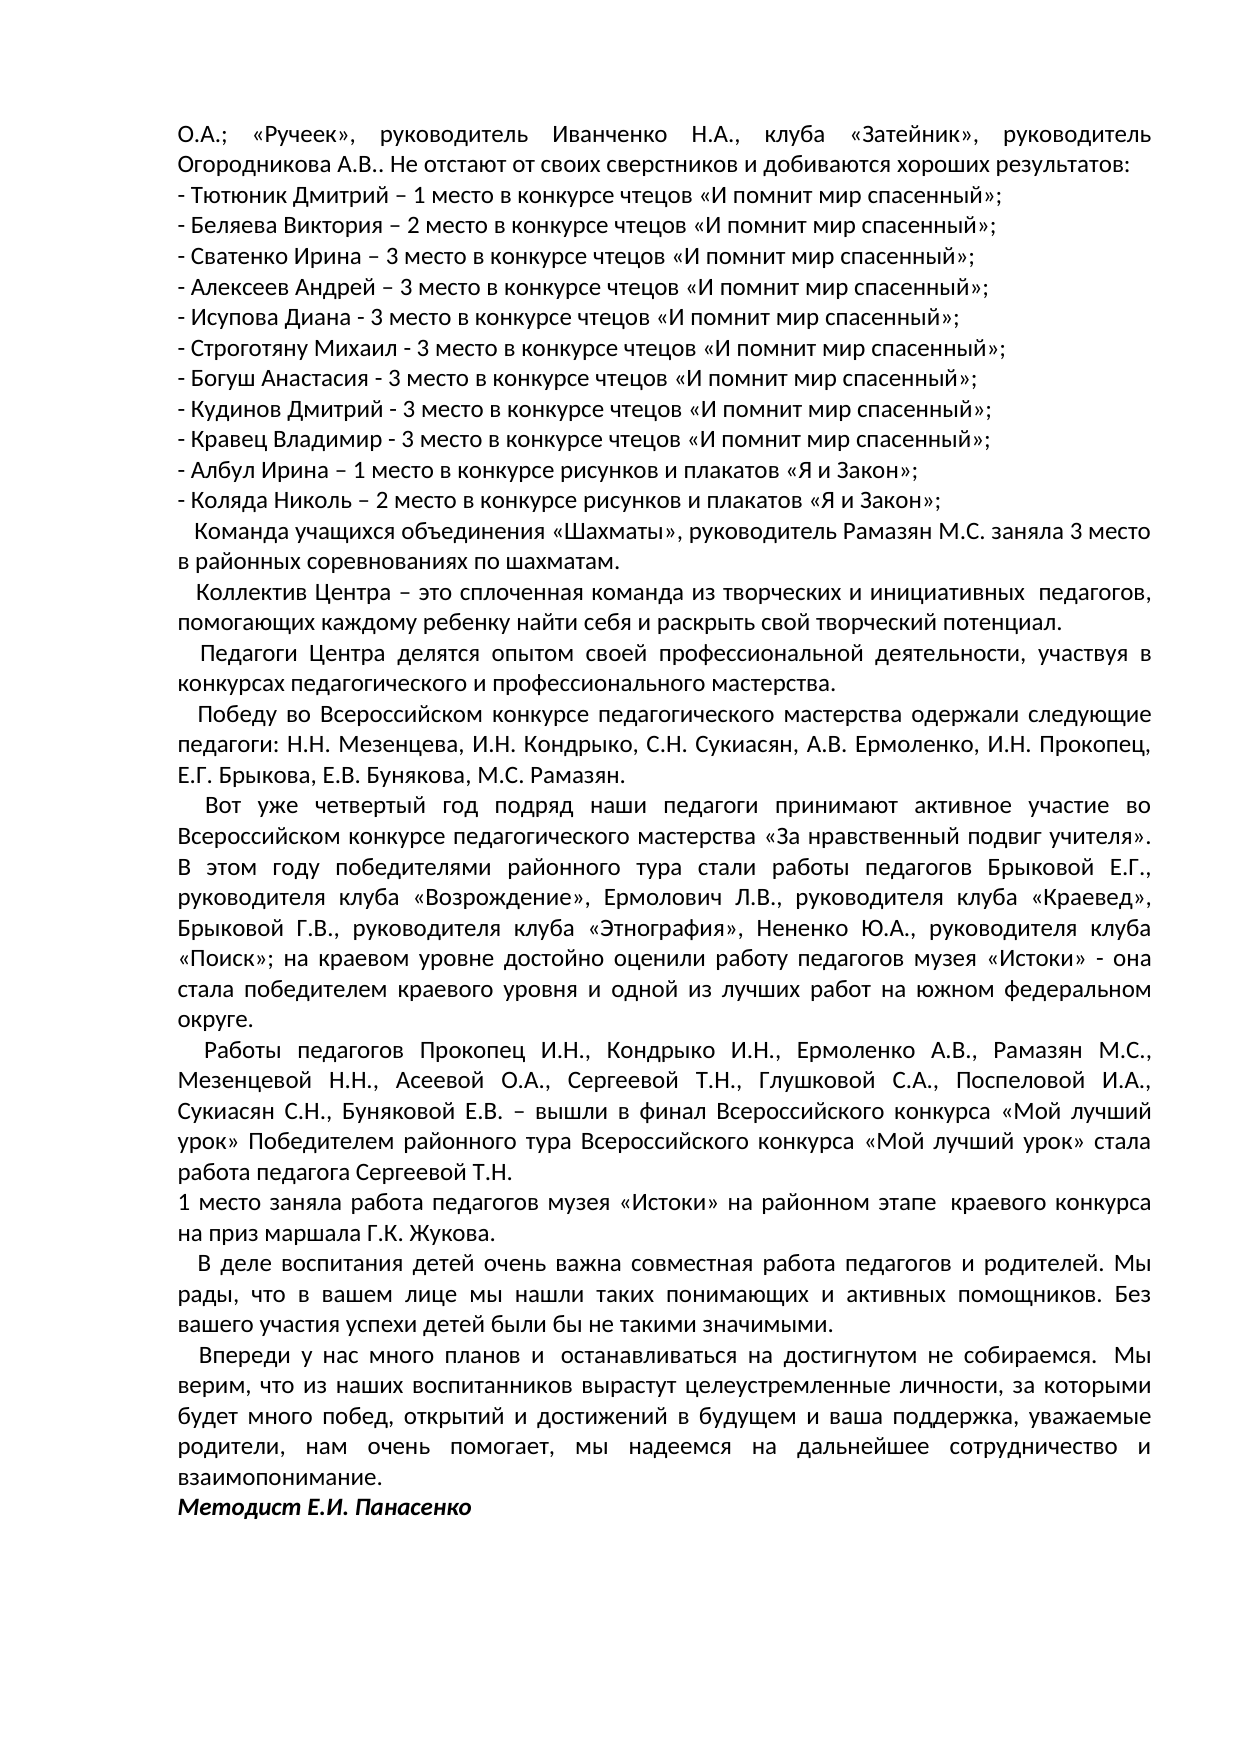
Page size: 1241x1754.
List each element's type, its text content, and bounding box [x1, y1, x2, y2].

text - Кравец Владимир - 3 место в конкурсе чтецов «И помнит мир спасенный»; [177, 423, 1152, 454]
text - Строготяну Михаил - 3 место в конкурсе чтецов «И помнит мир спасенный»; [177, 332, 1152, 362]
text Педагоги Центра делятся опытом своей профессиональной деятельности, участвуя в конкурсах педагогического и профессионального мастерства. [177, 637, 1152, 698]
text - Албул Ирина – 1 место в конкурсе рисунков и плакатов «Я и Закон»; [177, 454, 1152, 484]
text Методист Е.И. Панасенко [177, 1492, 1152, 1522]
text - Исупова Диана - 3 место в конкурсе чтецов «И помнит мир спасенный»; [177, 301, 1152, 332]
text - Коляда Николь – 2 место в конкурсе рисунков и плакатов «Я и Закон»; [177, 484, 1152, 515]
text Команда учащихся объединения «Шахматы», руководитель Рамазян М.С. заняла 3 место в районных соревнованиях по шахматам. [177, 515, 1152, 576]
text - Алексеев Андрей – 3 место в конкурсе чтецов «И помнит мир спасенный»; [177, 271, 1152, 301]
text Вот уже четвертый год подряд наши педагоги принимают активное участие во Всероссийском конкурсе педагогического мастерства «За нравственный подвиг учителя». В этом году победителями районного тура стали работы педагогов Брыковой Е.Г., руководителя клуба «Возрождение», Ермолович Л.В., руководителя клуба «Краевед», Брыковой Г.В., руководителя клуба «Этнография», Нененко Ю.А., руководителя клуба «Поиск»; на краевом уровне достойно оценили работу педагогов музея «Истоки» - она стала победителем краевого уровня и одной из лучших работ на южном федеральном округе. [177, 789, 1152, 1034]
text Победу во Всероссийском конкурсе педагогического мастерства одержали следующие педагоги: Н.Н. Мезенцева, И.Н. Кондрыко, С.Н. Сукиасян, А.В. Ермоленко, И.Н. Прокопец, Е.Г. Брыкова, Е.В. Бунякова, М.С. Рамазян. [177, 698, 1152, 789]
text Коллектив Центра – это сплоченная команда из творческих и инициативных педагогов, помогающих каждому ребенку найти себя и раскрыть свой творческий потенциал. [177, 576, 1152, 637]
text 1 место заняла работа педагогов музея «Истоки» на районном этапе краевого конкурса на приз маршала Г.К. Жукова. [177, 1186, 1152, 1247]
text В деле воспитания детей очень важна совместная работа педагогов и родителей. Мы рады, что в вашем лице мы нашли таких понимающих и активных помощников. Без вашего участия успехи детей были бы не такими значимыми. [177, 1247, 1152, 1339]
text Работы педагогов Прокопец И.Н., Кондрыко И.Н., Ермоленко А.В., Рамазян М.С., Мезенцевой Н.Н., Асеевой О.А., Сергеевой Т.Н., Глушковой С.А., Поспеловой И.А., Сукиасян С.Н., Буняковой Е.В. – вышли в финал Всероссийского конкурса «Мой лучший урок» Победителем районного тура Всероссийского конкурса «Мой лучший урок» стала работа педагога Сергеевой Т.Н. [177, 1034, 1152, 1186]
text Впереди у нас много планов и останавливаться на достигнутом не собираемся. Мы верим, что из наших воспитанников вырастут целеустремленные личности, за которыми будет много побед, открытий и достижений в будущем и ваша поддержка, уважаемые родители, нам очень помогает, мы надеемся на дальнейшее сотрудничество и взаимопонимание. [177, 1339, 1152, 1492]
text - Сватенко Ирина – 3 место в конкурсе чтецов «И помнит мир спасенный»; [177, 240, 1152, 271]
text - Беляева Виктория – 2 место в конкурсе чтецов «И помнит мир спасенный»; [177, 210, 1152, 240]
text - Богуш Анастасия - 3 место в конкурсе чтецов «И помнит мир спасенный»; [177, 362, 1152, 393]
text - Тютюник Дмитрий – 1 место в конкурсе чтецов «И помнит мир спасенный»; [177, 179, 1152, 210]
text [177, 118, 1152, 179]
text - Кудинов Дмитрий - 3 место в конкурсе чтецов «И помнит мир спасенный»; [177, 393, 1152, 423]
